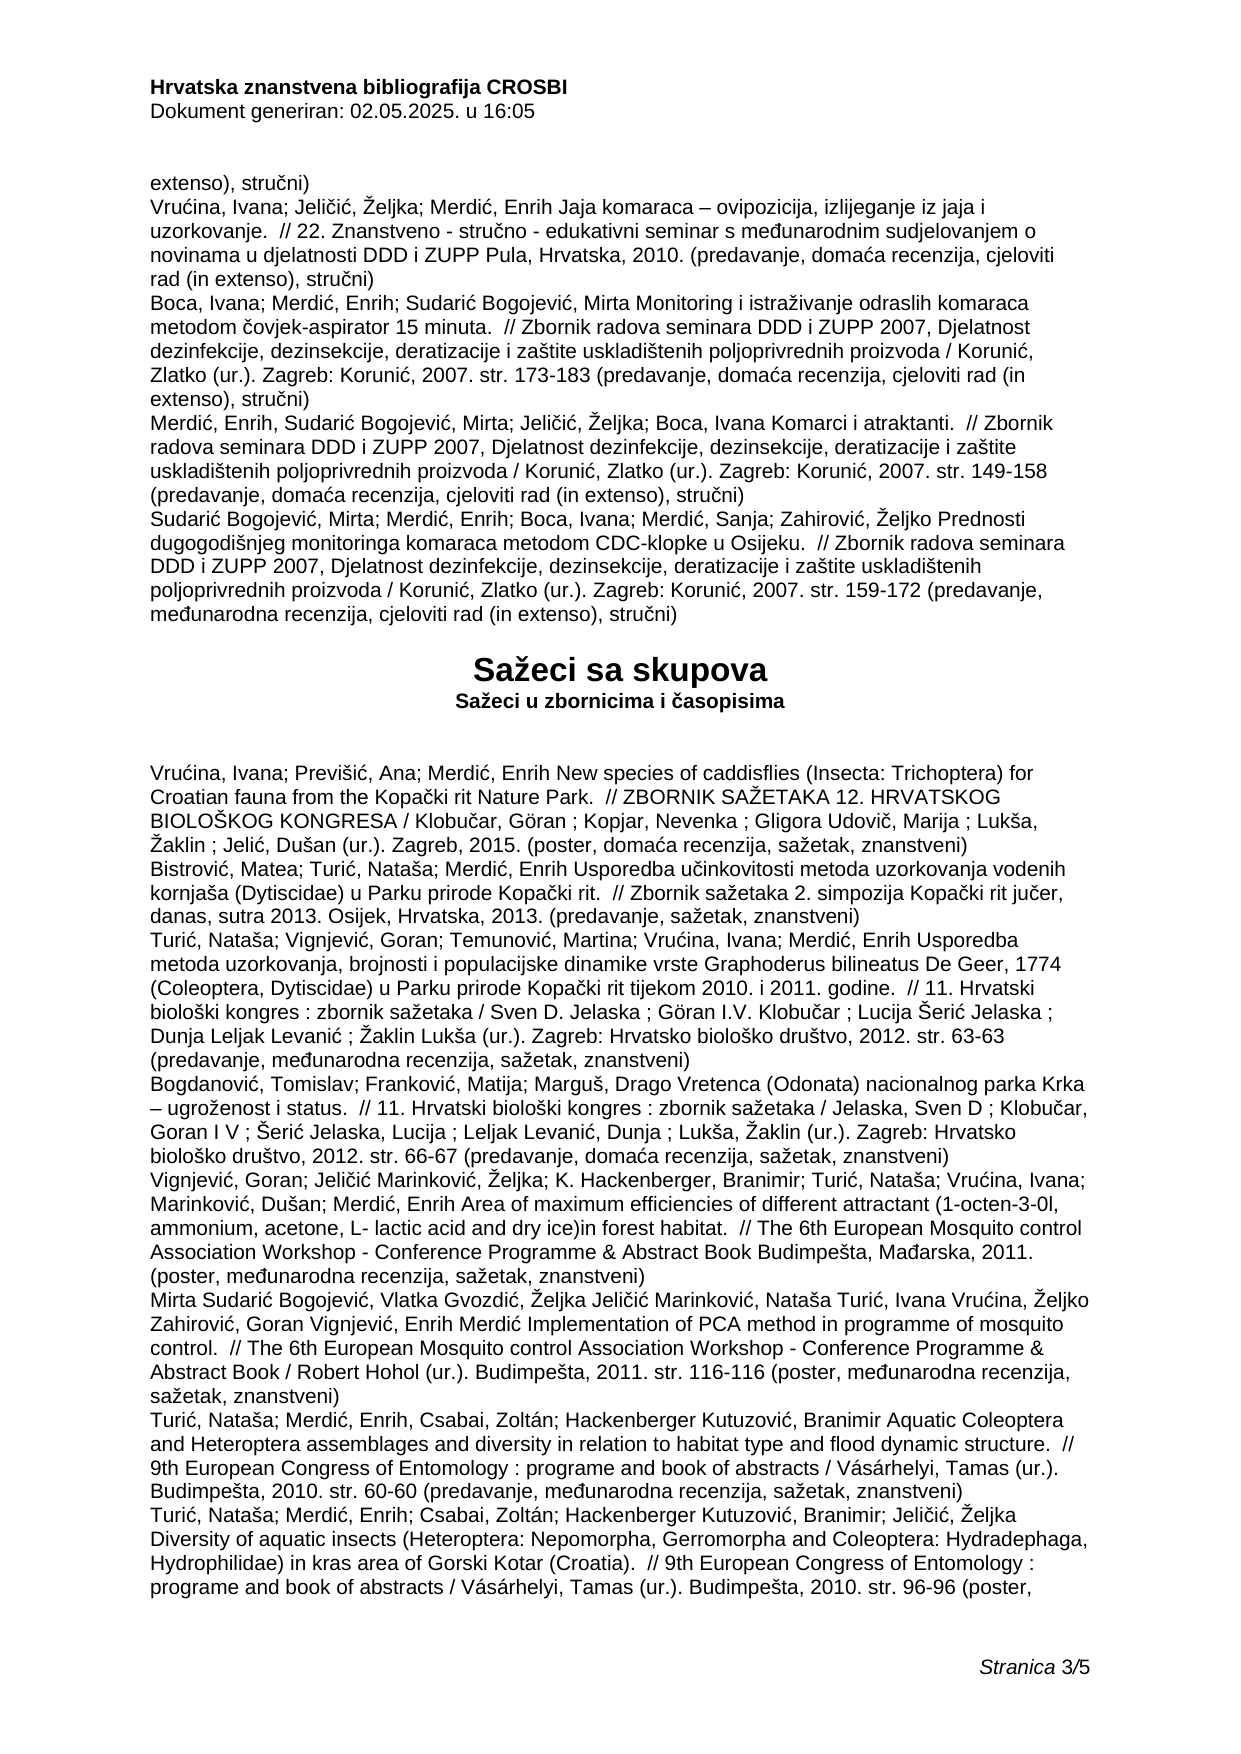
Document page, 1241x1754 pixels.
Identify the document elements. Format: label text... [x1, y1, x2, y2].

text Bistrović, Matea; Turić, Nataša; Merdić, Enrih [150, 856, 1090, 928]
text Turić, Nataša; Vignjević, Goran; Temunović, Martina; Vrućina, Ivana; Merdić, Enrih [150, 928, 1090, 1072]
subtitle Sažeci sa skupova [150, 650, 1090, 689]
text Sudarić Bogojević, Mirta; Merdić, Enrih; Boca, Ivana; Merdić, Sanja; Zahirović, Željko [150, 506, 1090, 626]
text Vrućina, Ivana; Previšić, Ana; Merdić, Enrih [150, 761, 1090, 856]
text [150, 171, 1090, 195]
text Vignjević, Goran; Jeličić Marinković, Željka; K. Hackenberger, Branimir; Turić, Nataša; Vrućina, Ivana; Marinković, Dušan; Merdić, Enrih [150, 1168, 1090, 1288]
text Merdić, Enrih, Sudarić Bogojević, Mirta; Jeličić, Željka; Boca, Ivana [150, 411, 1090, 506]
text Boca, Ivana; Merdić, Enrih; Sudarić Bogojević, Mirta [150, 291, 1090, 411]
text Bogdanović, Tomislav; Franković, Matija; Marguš, Drago [150, 1072, 1090, 1168]
text Turić, Nataša; Merdić, Enrih, Csabai, Zoltán; Hackenberger Kutuzović, Branimir [150, 1407, 1090, 1503]
subtitle Sažeci u zbornicima i časopisima [150, 689, 1090, 713]
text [150, 1503, 1090, 1599]
text Mirta Sudarić Bogojević, Vlatka Gvozdić, Željka Jeličić Marinković, Nataša Turić, Ivana Vrućina, Željko Zahirović, Goran Vignjević, Enrih Merdić [150, 1288, 1090, 1407]
text Vrućina, Ivana; Jeličić, Željka; Merdić, Enrih [150, 195, 1090, 291]
